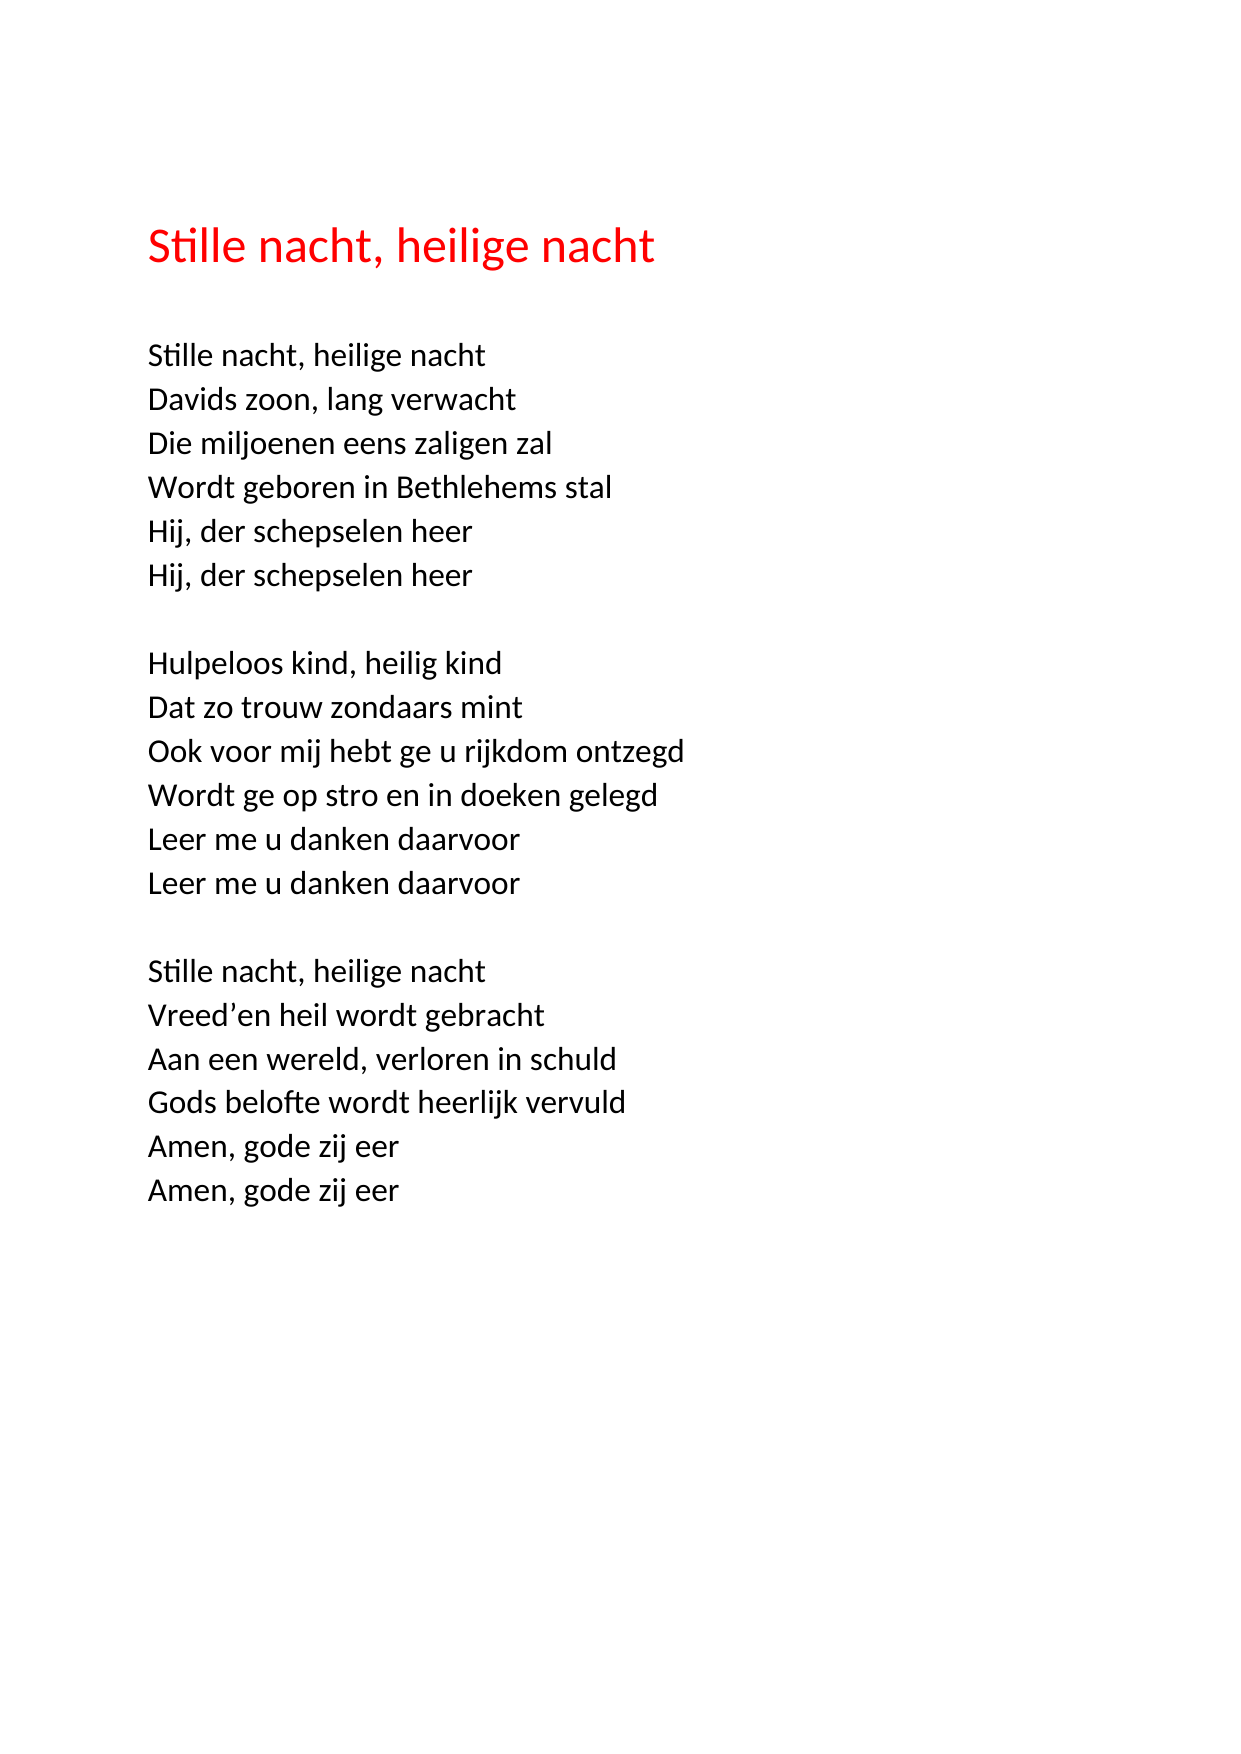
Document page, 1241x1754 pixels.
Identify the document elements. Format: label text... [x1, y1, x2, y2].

text Stille nacht, heilige nacht [148, 334, 1093, 375]
text Dat zo trouw zondaars mint [148, 686, 1093, 727]
text Ook voor mij hebt ge u rijkdom ontzegd [148, 730, 1093, 771]
text Aan een wereld, verloren in schuld [148, 1037, 1093, 1078]
text Stille nacht, heilige nacht [148, 213, 1093, 274]
text Stille nacht, heilige nacht [148, 949, 1093, 990]
text Hulpeloos kind, heilig kind [148, 642, 1093, 683]
text Hij, der schepselen heer [148, 554, 1093, 595]
text Amen, gode zij eer [148, 1125, 1093, 1166]
text Die miljoenen eens zaligen zal [148, 422, 1093, 463]
text Wordt ge op stro en in doeken gelegd [148, 774, 1093, 814]
text Hij, der schepselen heer [148, 510, 1093, 551]
text Vreed’en heil wordt gebracht [148, 993, 1093, 1034]
text Leer me u danken daarvoor [148, 862, 1093, 902]
text Davids zoon, lang verwacht [148, 378, 1093, 419]
text Amen, gode zij eer [148, 1169, 1093, 1210]
text Wordt geboren in Bethlehems stal [148, 466, 1093, 507]
text Leer me u danken daarvoor [148, 818, 1093, 858]
text Gods belofte wordt heerlijk vervuld [148, 1081, 1093, 1122]
